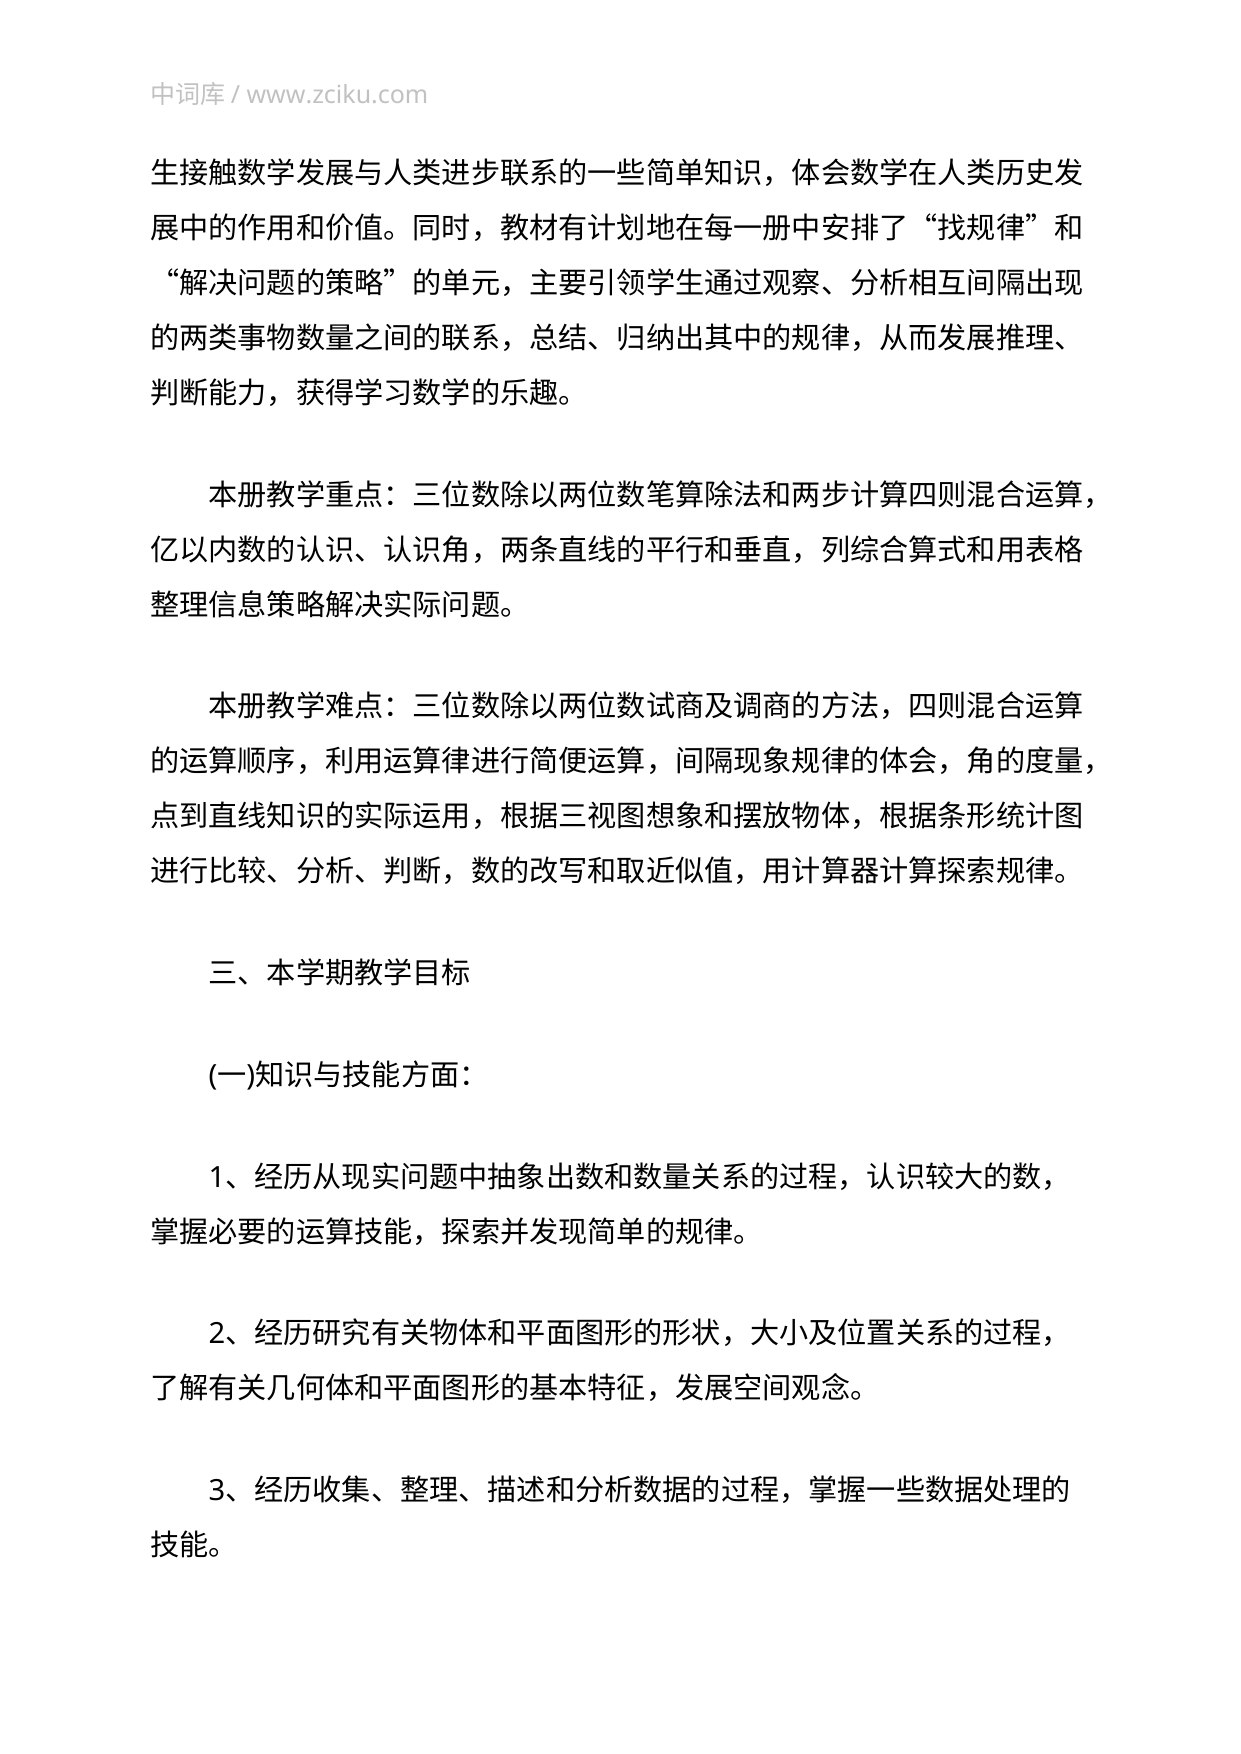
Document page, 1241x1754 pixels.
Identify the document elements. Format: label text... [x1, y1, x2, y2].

text 本册教学难点：三位数除以两位数试商及调商的方法，四则混合运算的运算顺序，利用运算律进行简便运算，间隔现象规律的体会，角的度量，点到直线知识的实际运用，根据三视图想象和摆放物体，根据条形统计图进行比较、分析、判断，数的改写和取近似值，用计算器计算探索规律。 [150, 683, 1090, 890]
text (一)知识与技能方面： [150, 1051, 1090, 1093]
text 本册教学重点：三位数除以两位数笔算除法和两步计算四则混合运算，亿以内数的认识、认识角，两条直线的平行和垂直，列综合算式和用表格整理信息策略解决实际问题。 [150, 471, 1090, 623]
text 1、经历从现实问题中抽象出数和数量关系的过程，认识较大的数，掌握必要的运算技能，探索并发现简单的规律。 [150, 1153, 1090, 1250]
text 三、本学期教学目标 [150, 949, 1090, 992]
text 3、经历收集、整理、描述和分析数据的过程，掌握一些数据处理的技能。 [150, 1467, 1090, 1564]
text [150, 150, 1090, 412]
text 2、经历研究有关物体和平面图形的形状，大小及位置关系的过程，了解有关几何体和平面图形的基本特征，发展空间观念。 [150, 1310, 1090, 1407]
